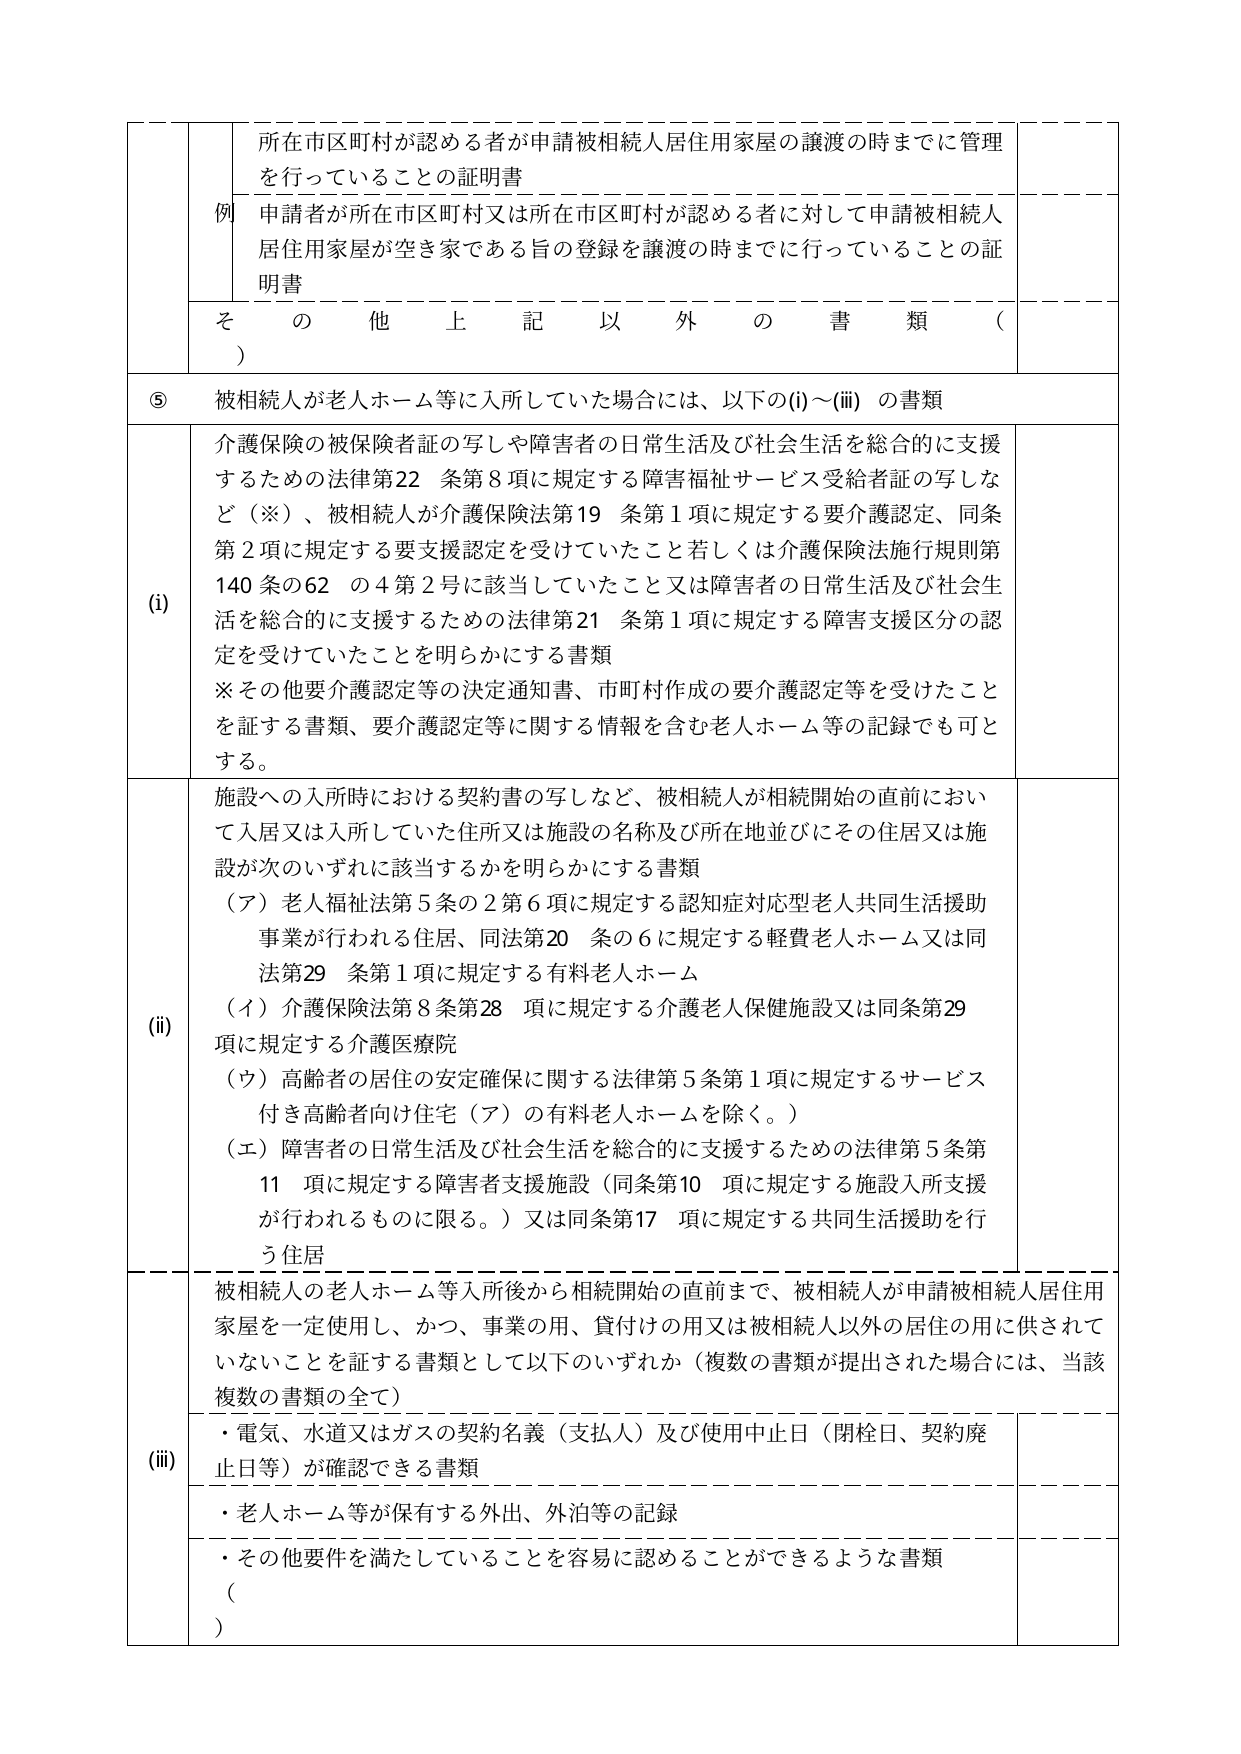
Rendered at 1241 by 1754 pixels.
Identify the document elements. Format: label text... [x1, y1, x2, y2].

table_cell [1018, 194, 1118, 301]
table_cell その他上記以外の書類（ ） [189, 301, 1017, 372]
table_cell [1016, 425, 1118, 777]
table_cell 例 [189, 123, 232, 301]
table_cell [1018, 1485, 1118, 1538]
table_cell 被相続人が老人ホーム等に入所していた場合には、以下の(ⅰ)～(ⅲ)の書類 [128, 374, 1118, 424]
table_cell (ⅰ) [128, 425, 190, 777]
table_cell (ⅱ) [128, 779, 188, 1271]
table_cell 施設への入所時における契約書の写しなど、被相続人が相続開始の直前において入居又は入所していた住所又は施設の名称及び所在地並びにその住居又は施設が次のいずれに該当するかを明らかにする書類 （ア）老人福祉法第５条の２第６項に規定する認知症対応型老人共同生活援助事業が行われる住居、同法第20条の６に規定する軽費老人ホーム又は同法第29条第１項に規定する有料老人ホーム （イ）介護保険法第８条第28項に規定する介護老人保健施設又は同条第29項に規定する介護医療院 （ウ）高齢者の居住の安定確保に関する法律第５条第１項に規定するサービス付き高齢者向け住宅（ア）の有料老人ホームを除く。） （エ）障害者の日常生活及び社会生活を総合的に支援するための法律第５条第11項に規定する障害者支援施設（同条第10項に規定する施設入所支援が行われるものに限る。）又は同条第17項に規定する共同生活援助を行う住居 [189, 779, 1017, 1271]
table_cell 介護保険の被保険者証の写しや障害者の日常生活及び社会生活を総合的に支援するための法律第22条第８項に規定する障害福祉サービス受給者証の写しなど（※）、被相続人が介護保険法第19条第１項に規定する要介護認定、同条第２項に規定する要支援認定を受けていたこと若しくは介護保険法施行規則第140条の62の４第２号に該当していたこと又は障害者の日常生活及び社会生活を総合的に支援するための法律第21条第１項に規定する障害支援区分の認定を受けていたことを明らかにする書類 ※その他要介護認定等の決定通知書、市町村作成の要介護認定等を受けたことを証する書類、要介護認定等に関する情報を含む老人ホーム等の記録でも可とする。 [191, 425, 1015, 777]
table_cell [1018, 1538, 1118, 1644]
table_cell ・老人ホーム等が保有する外出、外泊等の記録 [189, 1485, 1017, 1538]
table_cell (ⅲ) [128, 122, 188, 372]
table_cell 被相続人の老人ホーム等入所後から相続開始の直前まで、被相続人が申請被相続人居住用家屋を一定使用し、かつ、事業の用、貸付けの用又は被相続人以外の居住の用に供されていないことを証する書類として以下のいずれか（複数の書類が提出された場合には、当該複数の書類の全て） [189, 1271, 1118, 1413]
table_cell 申請者が所在市区町村又は所在市区町村が認める者に対して申請被相続人居住用家屋が空き家である旨の登録を譲渡の時までに行っていることの証明書 [233, 194, 1017, 301]
table_cell (ⅲ) [128, 1271, 188, 1644]
table_cell [1018, 122, 1118, 194]
table_cell ・電気、水道又はガスの契約名義（支払人）及び使用中止日（閉栓日、契約廃止日等）が確認できる書類 [189, 1413, 1017, 1485]
table_cell ・その他要件を満たしていることを容易に認めることができるような書類 （ ） [189, 1538, 1017, 1644]
table_cell 所在市区町村が認める者が申請被相続人居住用家屋の譲渡の時までに管理を行っていることの証明書 [233, 122, 1017, 194]
table_cell [1018, 779, 1118, 1271]
table_cell [1018, 1413, 1118, 1485]
table_cell [1018, 301, 1118, 372]
